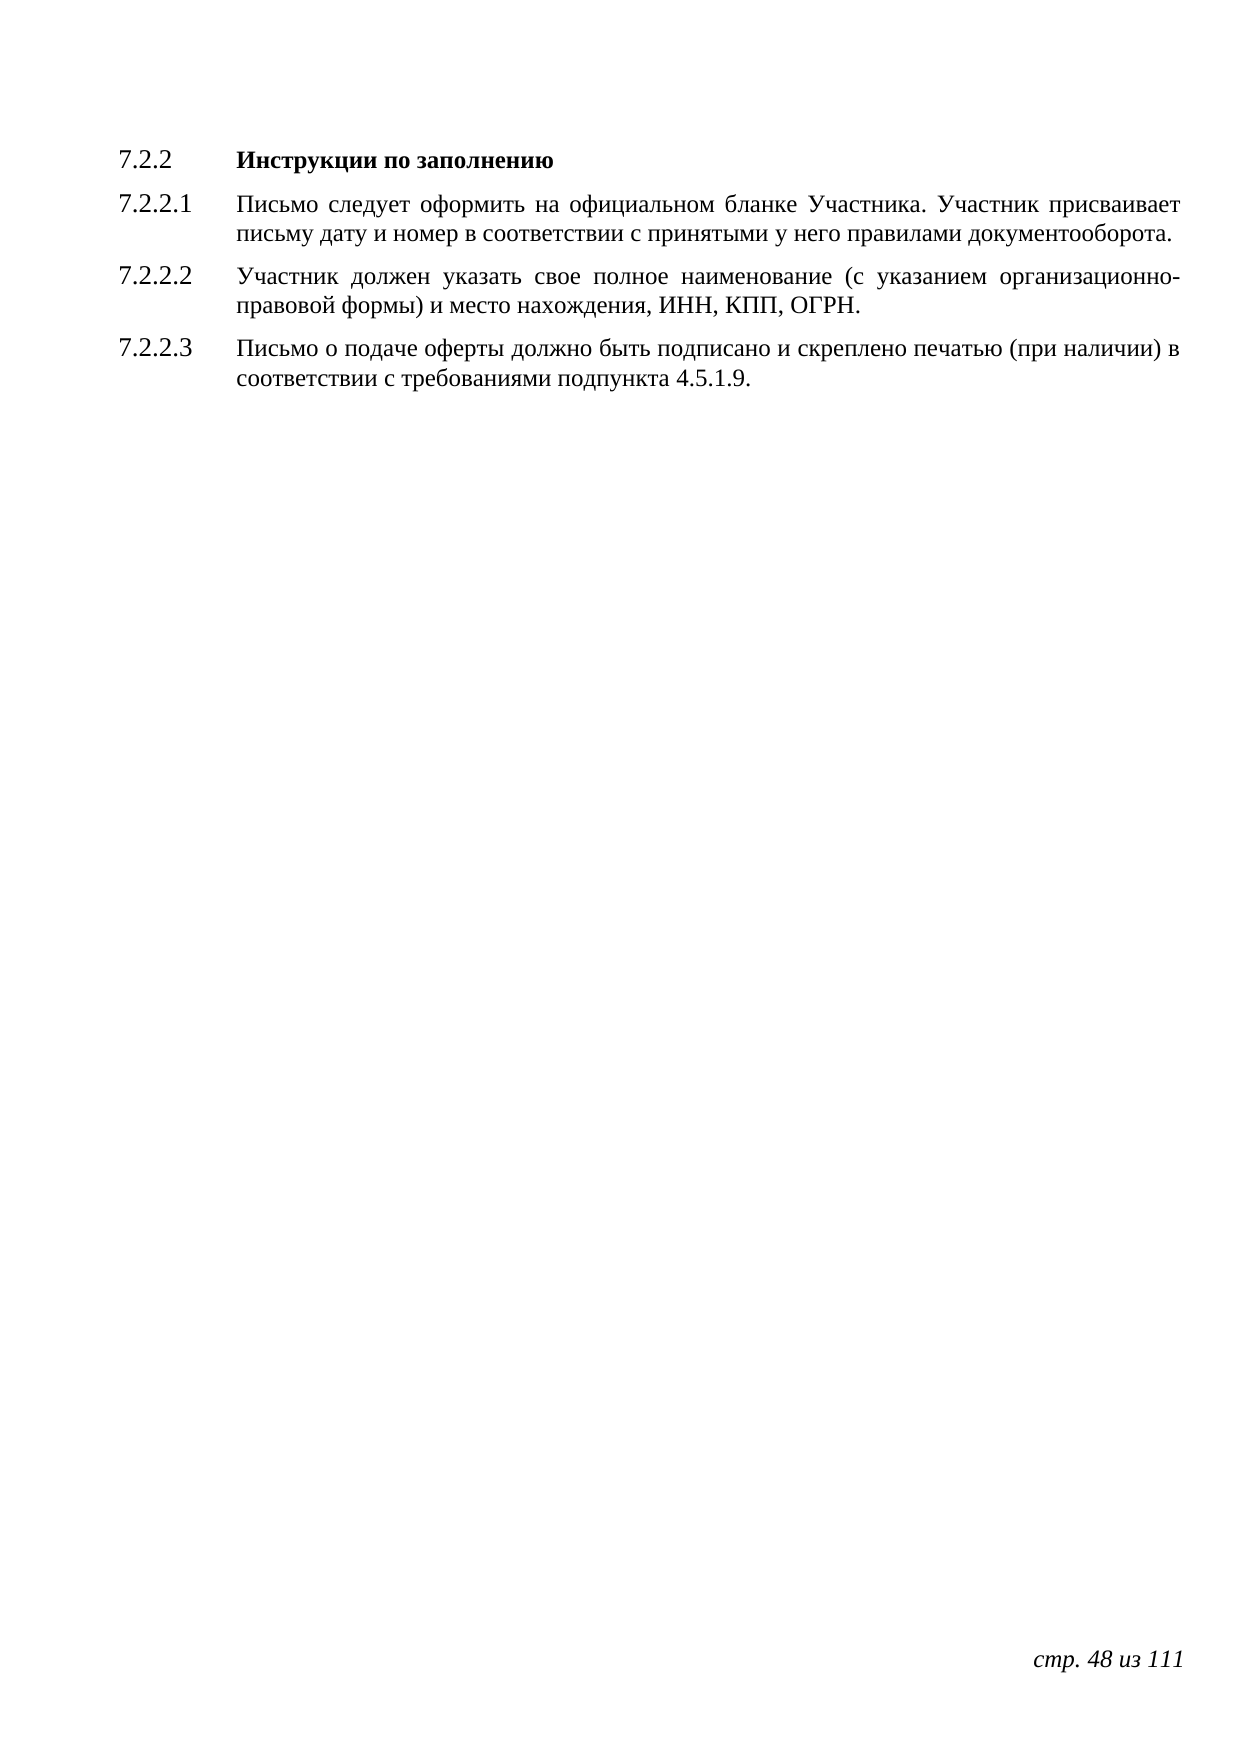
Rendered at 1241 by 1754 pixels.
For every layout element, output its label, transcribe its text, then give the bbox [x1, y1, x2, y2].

text Инструкции по заполнению [118, 143, 1181, 174]
text Письмо о подаче оферты должно быть подписано и скреплено печатью (при наличии) в соответствии с требованиями подпункта 4.5.1.9. [118, 332, 1181, 391]
text Участник должен указать свое полное наименование (с указанием организационно-правовой формы) и место нахождения, ИНН, КПП, ОГРН. [118, 259, 1181, 319]
text Письмо следует оформить на официальном бланке Участника. Участник присваивает письму дату и номер в соответствии с принятыми у него правилами документооборота. [118, 187, 1181, 247]
